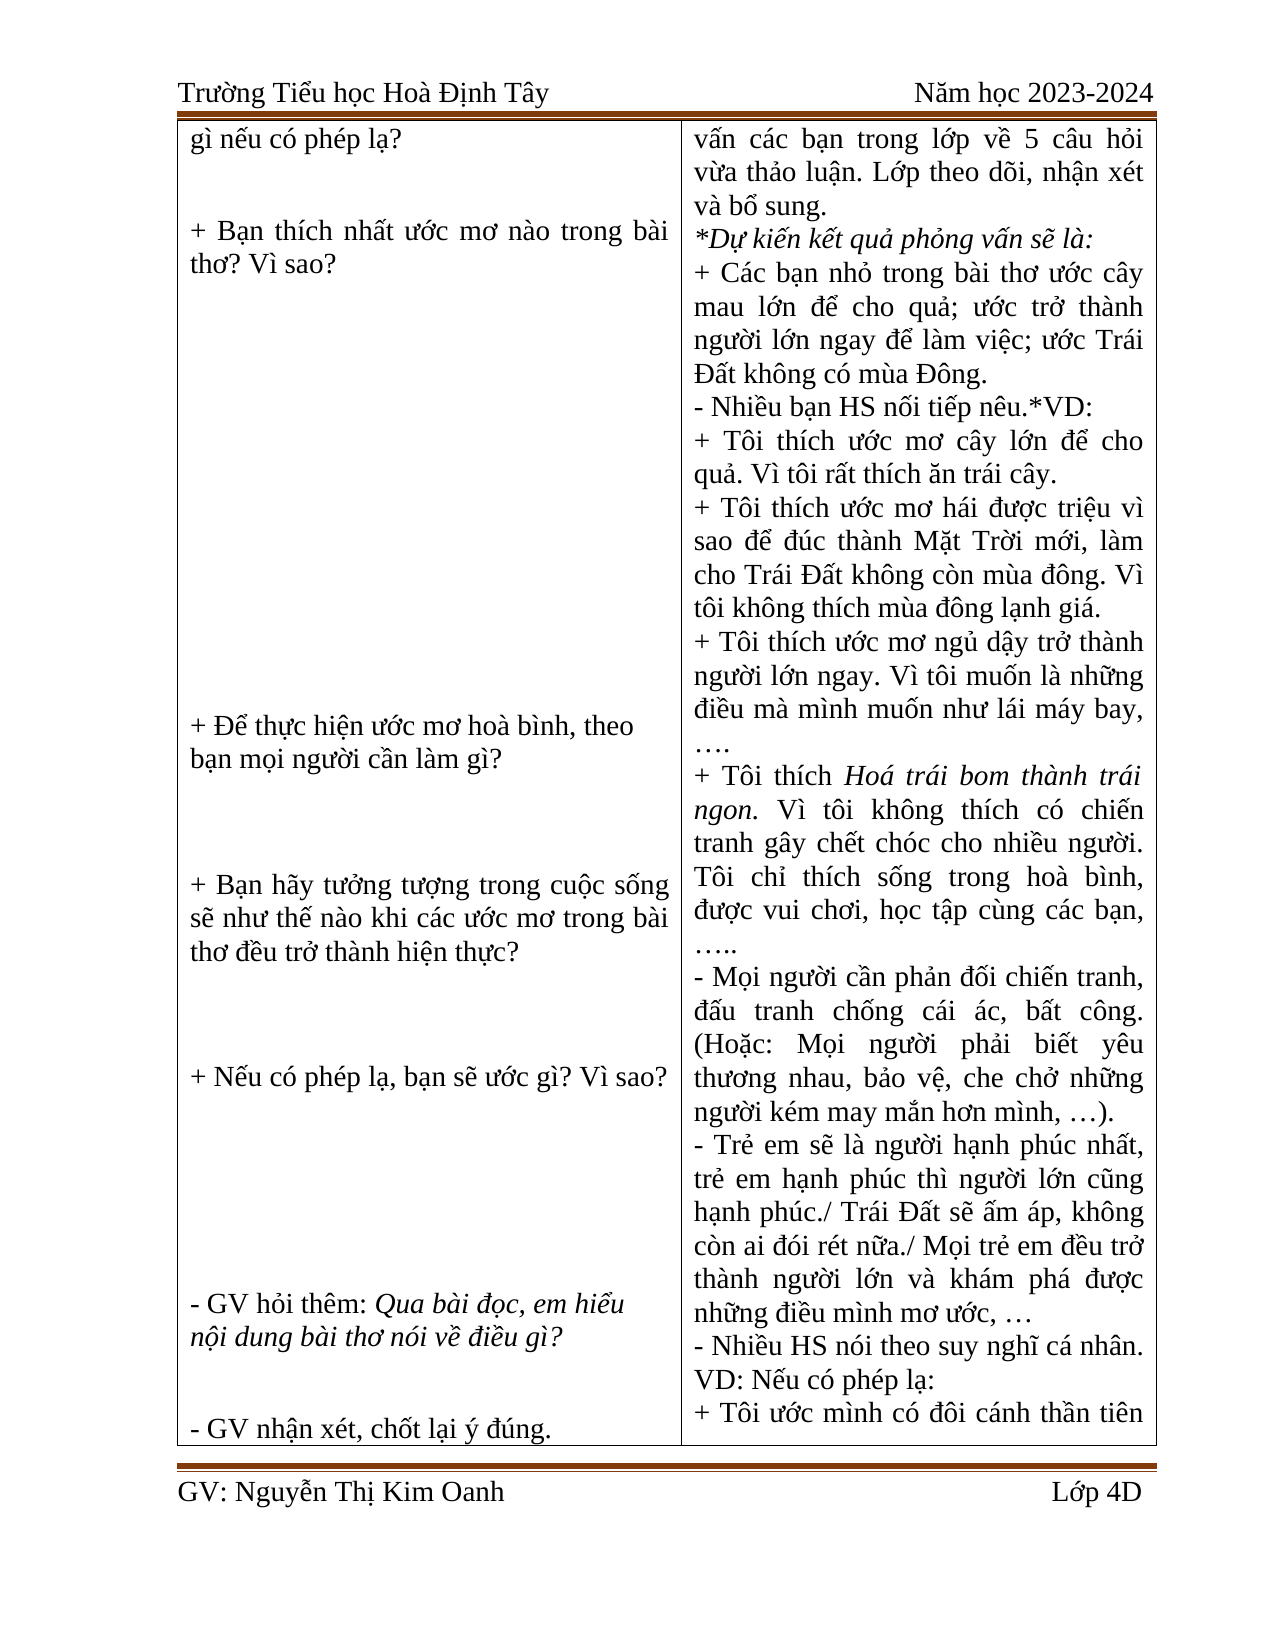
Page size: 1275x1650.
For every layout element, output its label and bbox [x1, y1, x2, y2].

table_cell [682, 121, 1156, 1445]
table_cell [178, 121, 681, 1445]
